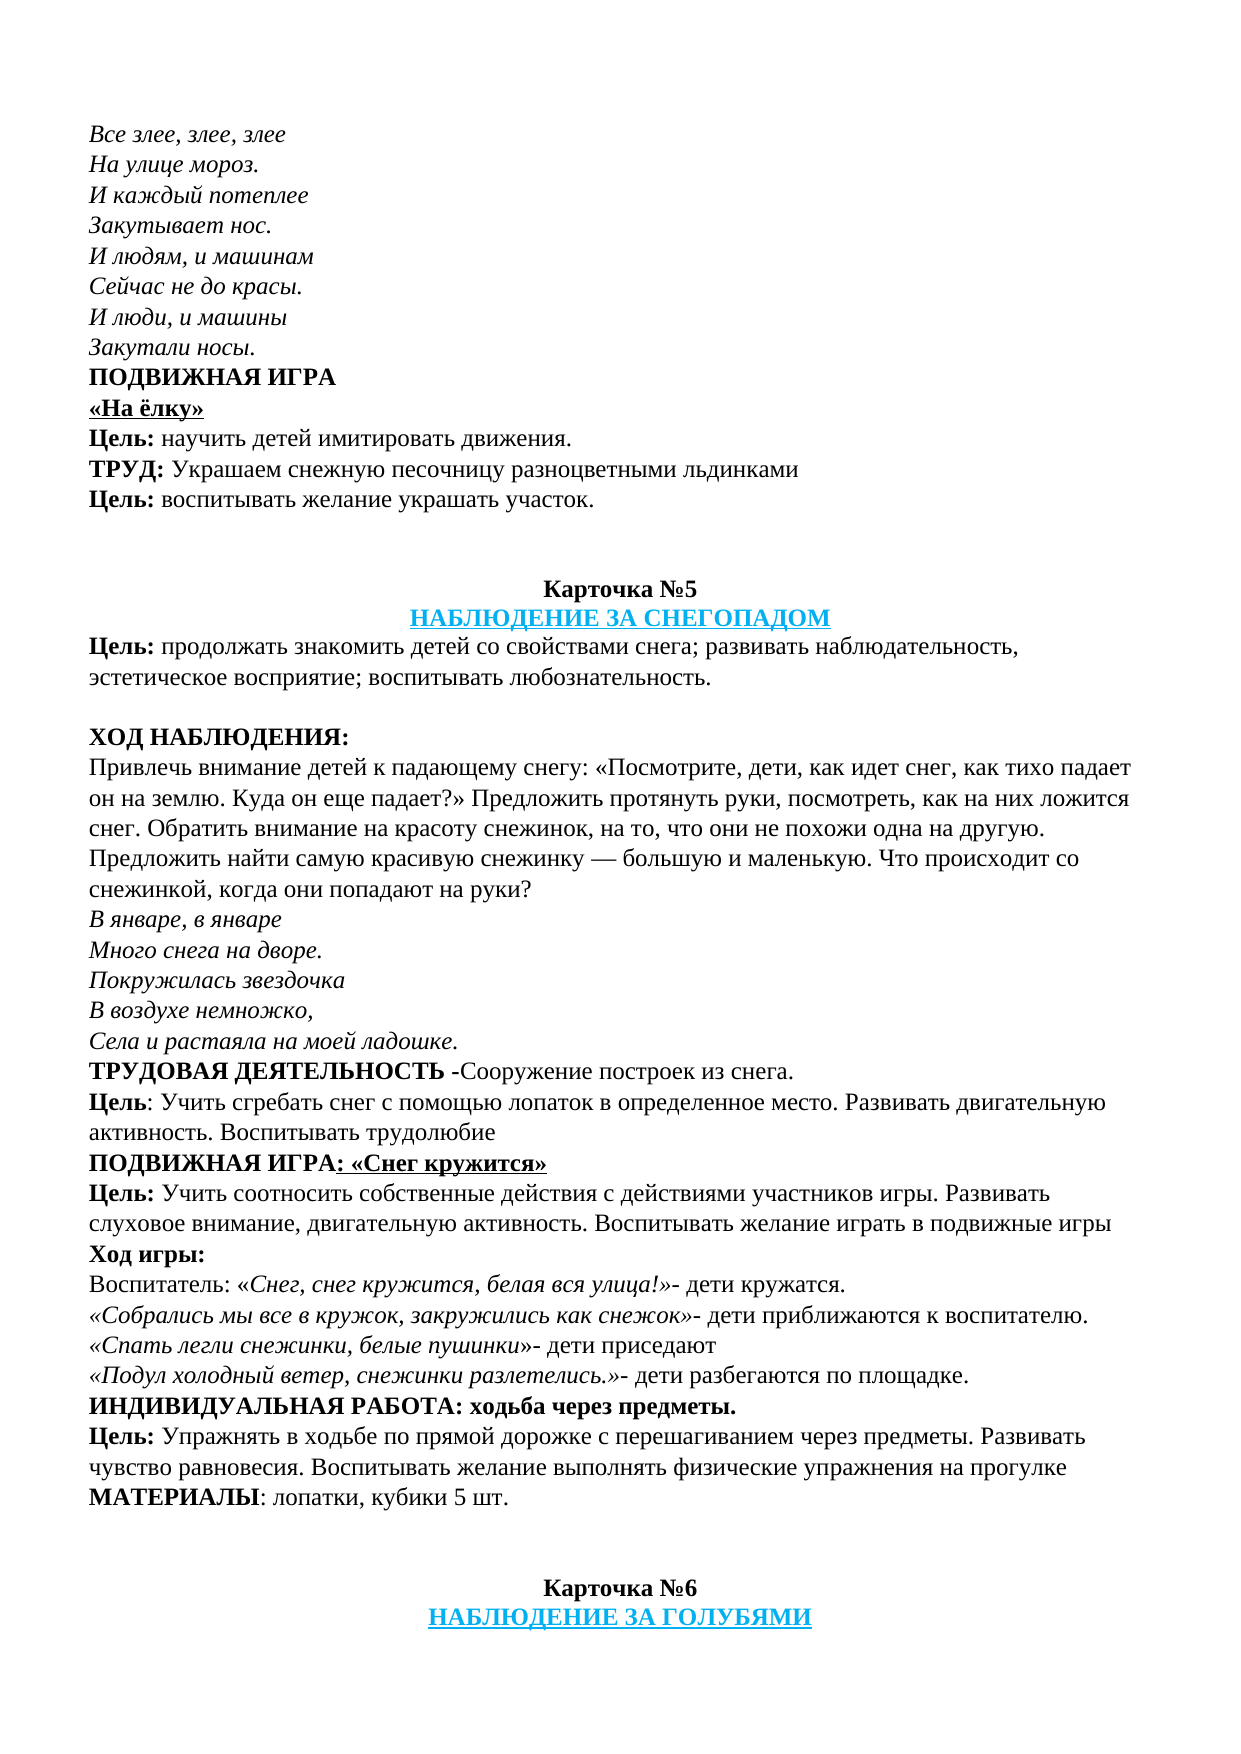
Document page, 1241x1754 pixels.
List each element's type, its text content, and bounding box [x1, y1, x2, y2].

text Все злее, злее, злее [89, 119, 1152, 148]
text ПОДВИЖНАЯ ИГРА: «Снег кружится» [89, 1148, 1152, 1176]
text Карточка №5 [89, 574, 1152, 603]
text ТРУД: Украшаем снежную песочницу разноцветными льдинками [89, 454, 1152, 482]
text НАБЛЮДЕНИЕ ЗА СНЕГОПАДОМ [89, 603, 1152, 631]
text В воздухе немножко, [89, 996, 1152, 1024]
text Покружилась звездочка [89, 965, 1152, 994]
text Цель: воспитывать желание украшать участок. [89, 484, 1152, 513]
text Закутали носы. [89, 332, 1152, 361]
text На улице мороз. [89, 149, 1152, 178]
text В январе, в январе [89, 904, 1152, 933]
text Цель: Учить соотносить собственные действия с действиями участников игры. Развивать слуховое внимание, двигательную активность. Воспитывать желание играть в подвижные игры [89, 1178, 1152, 1237]
text Сейчас не до красы. [89, 271, 1152, 300]
text «Спать легли снежинки, белые пушинки»- дети приседают [89, 1330, 1152, 1359]
text «На ёлку» [89, 393, 1152, 422]
text Цель: продолжать знакомить детей со свойствами снега; развивать наблюдательность, эстетическое восприятие; воспитывать любознательность. [89, 631, 1152, 691]
text Ход игры: [89, 1239, 1152, 1268]
text ХОД НАБЛЮДЕНИЯ: [89, 722, 1152, 751]
text Закутывает нос. [89, 210, 1152, 239]
text ИНДИВИДУАЛЬНАЯ РАБОТА: ходьба через предметы. [89, 1391, 1152, 1420]
text Цель: Учить сгребать снег с помощью лопаток в определенное место. Развивать двигательную активность. Воспитывать трудолюбие [89, 1087, 1152, 1146]
text Села и растаяла на моей ладошке. [89, 1026, 1152, 1055]
text ТРУДОВАЯ ДЕЯТЕЛЬНОСТЬ -Сооружение построек из снега. [89, 1056, 1152, 1085]
text МАТЕРИАЛЫ: лопатки, кубики 5 шт. [89, 1482, 1152, 1511]
text Цель: Упражнять в ходьбе по прямой дорожке с перешагиванием через предметы. Развивать чувство равновесия. Воспитывать желание выполнять физические упражнения на прогулке [89, 1421, 1152, 1481]
text И людям, и машинам [89, 241, 1152, 269]
text «Подул холодный ветер, снежинки разлетелись.»- дети разбегаются по площадке. [89, 1361, 1152, 1389]
text И люди, и машины [89, 302, 1152, 330]
text Привлечь внимание детей к падающему снегу: «Посмотрите, дети, как идет снег, как тихо падает он на землю. Куда он еще падает?» Предложить протянуть руки, посмотреть, как на них ложится снег. Обратить внимание на красоту снежинок, на то, что они не похожи одна на другую. Предложить найти самую красивую снежинку — большую и маленькую. Что происходит со снежинкой, когда они попадают на руки? [89, 752, 1152, 903]
text Цель: научить детей имитировать движения. [89, 423, 1152, 452]
text Воспитатель: «Снег, снег кружится, белая вся улица!»- дети кружатся. [89, 1269, 1152, 1298]
text «Собрались мы все в кружок, закружились как снежок»- дети приближаются к воспитателю. [89, 1300, 1152, 1328]
text Карточка №6 [89, 1573, 1152, 1602]
text ПОДВИЖНАЯ ИГРА [89, 362, 1152, 391]
text Много снега на дворе. [89, 935, 1152, 963]
text И каждый потеплее [89, 180, 1152, 209]
text НАБЛЮДЕНИЕ ЗА ГОЛУБЯМИ [89, 1602, 1152, 1631]
